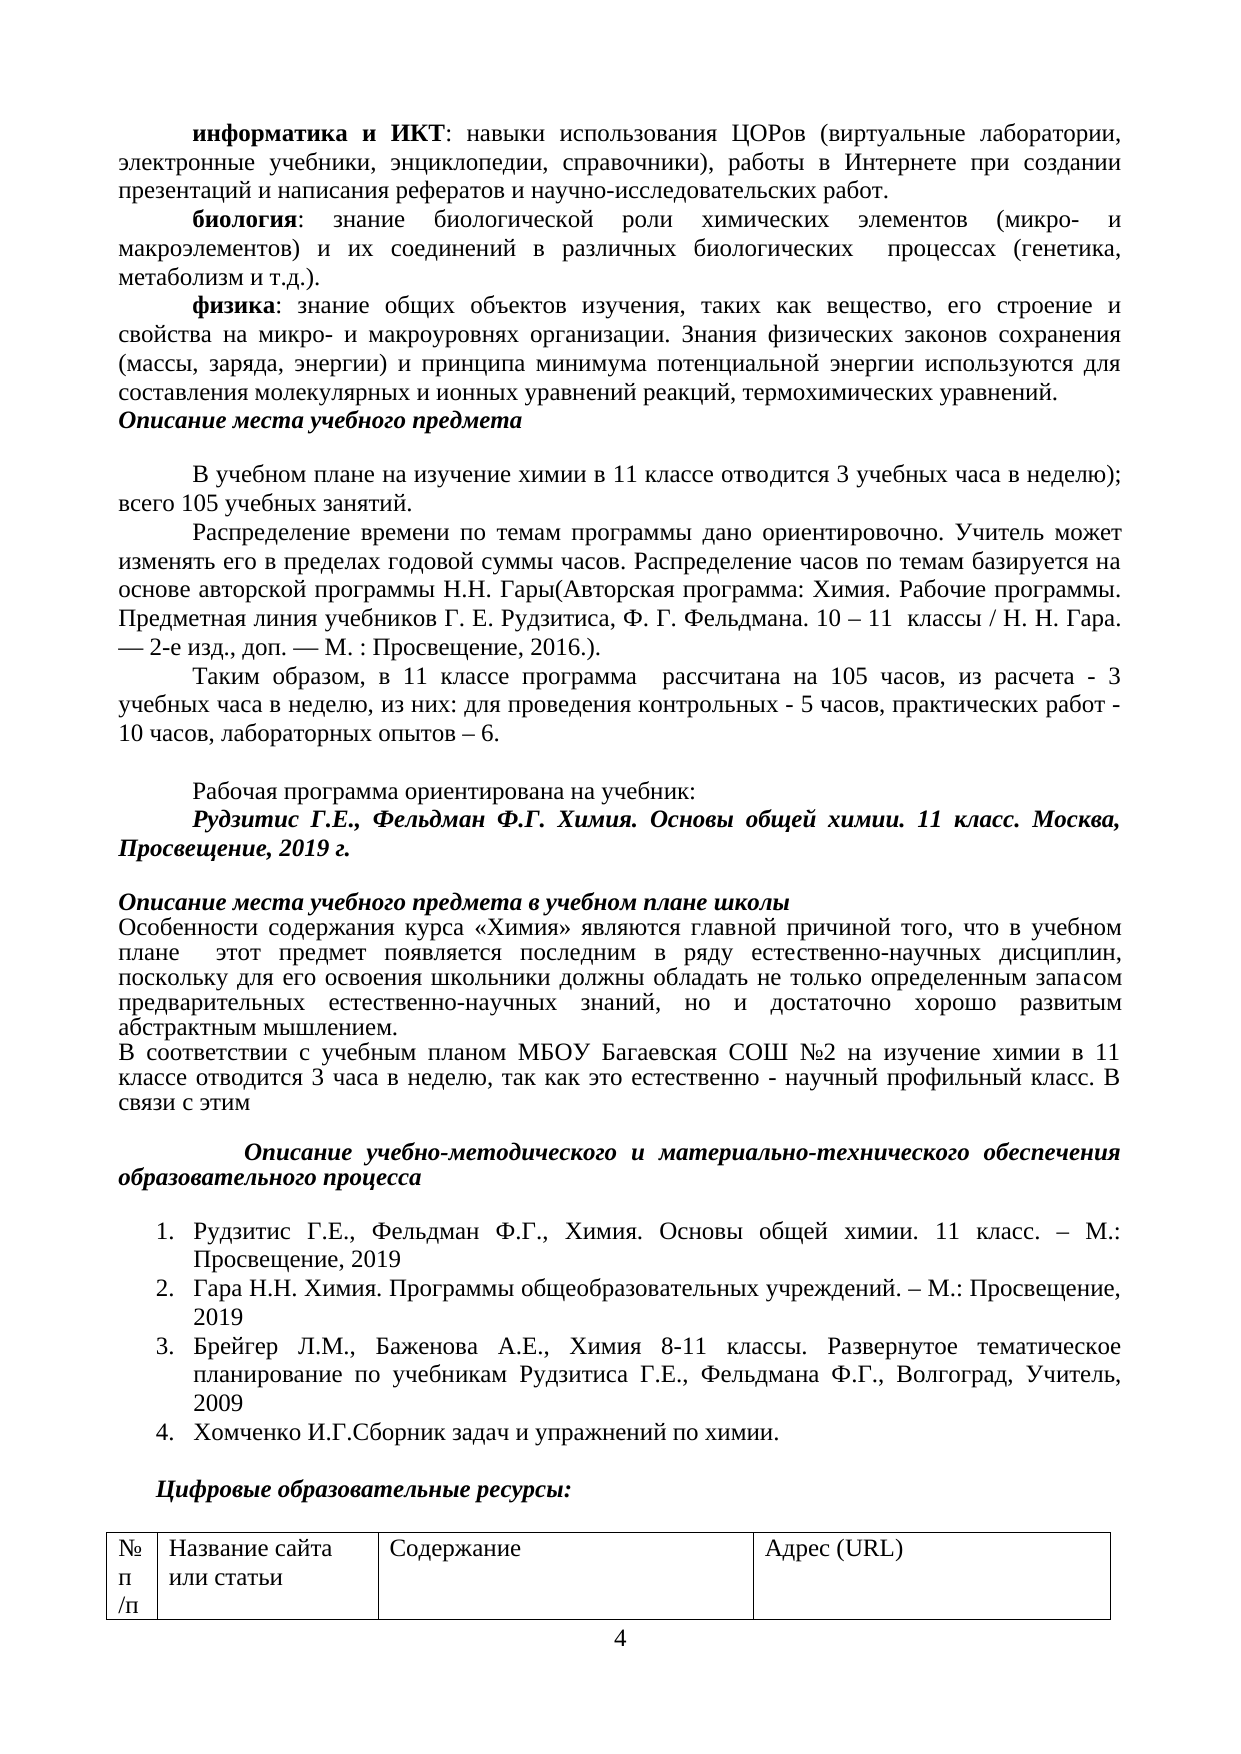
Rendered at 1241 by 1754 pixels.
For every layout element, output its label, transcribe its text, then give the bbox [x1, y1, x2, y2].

table_header Название сайта или статьи [158, 1533, 378, 1619]
table_header Адрес (URL) [754, 1533, 1110, 1619]
text В учебном плане на изучение химии в 11 классе отводится 3 учебных часа в неделю); всего 105 учебных занятий. [118, 459, 1122, 517]
title Гара Н.Н. Химия. Программы общеобразовательных учреждений. – М.: Просвещение, 2019 [156, 1273, 1122, 1331]
text Таким образом, в 11 классе программа рассчитана на 105 часов, из расчета - 3 учебных часа в неделю, из них: для проведения контрольных - 5 часов, практических работ - 10 часов, лабораторных опытов – 6. [118, 661, 1122, 747]
text биология: знание биологической роли химических элементов (микро- и макроэлементов) и их соединений в различных биологических процессах (генетика, метаболизм и т.д.). [118, 204, 1122, 291]
table_header № п/п [107, 1533, 157, 1619]
text Описание учебно-методического и материально-технического обеспечения образовательного процесса [118, 1141, 1122, 1191]
text Распределение времени по темам программы дано ориентировочно. Учитель может изменять его в пределах годовой суммы часов. Распределение часов по темам базируется на основе авторской программы Н.Н. Гары(Авторская программа: Химия. Рабочие программы. Предметная линия учебников Г. Е. Рудзитиса, Ф. Г. Фельдмана. 10 – 11 классы / Н. Н. Гара. — 2-е изд., доп. — М. : Просвещение, 2016.). [118, 517, 1122, 661]
text Рудзитис Г.Е., Фельдман Ф.Г. Химия. Основы общей химии. 11 класс. Москва, Просвещение, 2019 г. [118, 804, 1122, 862]
title Брейгер Л.М., Баженова А.Е., Химия 8-11 классы. Развернутое тематическое планирование по учебникам Рудзитиса Г.Е., Фельдмана Ф.Г., Волгоград, Учитель, 2009 [156, 1331, 1122, 1417]
text Описание места учебного предмета [118, 406, 1122, 434]
text В соответствии с учебным планом МБОУ Багаевская СОШ №2 на изучение химии в 11 классе отводится 3 часа в неделю, так как это естественно - научный профильный класс. В связи с этим [118, 1041, 1122, 1116]
text информатика и ИКТ: навыки использования ЦОРов (виртуальные лаборатории, электронные учебники, энциклопедии, справочники), работы в Интернете при создании презентаций и написания рефератов и научно-исследовательских работ. [118, 118, 1122, 204]
text Описание места учебного предмета в учебном плане школы [118, 891, 1122, 916]
text Рабочая программа ориентирована на учебник: [118, 776, 1122, 804]
text Особенности содержания курса «Химия» являются главной причиной того, что в учебном плане этот предмет появляется последним в ряду естественно-научных дисциплин, поскольку для его освоения школьники должны обладать не только определенным запасом предварительных естественно-научных знаний, но и достаточно хорошо развитым абстрактным мышлением. [118, 916, 1122, 1041]
title Рудзитис Г.Е., Фельдман Ф.Г., Химия. Основы общей химии. 11 класс. – М.: Просвещение, 2019 [156, 1216, 1122, 1273]
list Хомченко И.Г.Сборник задач и упражнений по химии. [156, 1417, 1122, 1446]
text Цифровые образовательные ресурсы: [156, 1474, 1122, 1503]
table_header Содержание [379, 1533, 753, 1619]
text физика: знание общих объектов изучения, таких как вещество, его строение и свойства на микро- и макроуровнях организации. Знания физических законов сохранения (массы, заряда, энергии) и принципа минимума потенциальной энергии используются для составления молекулярных и ионных уравнений реакций, термохимических уравнений. [118, 291, 1122, 406]
